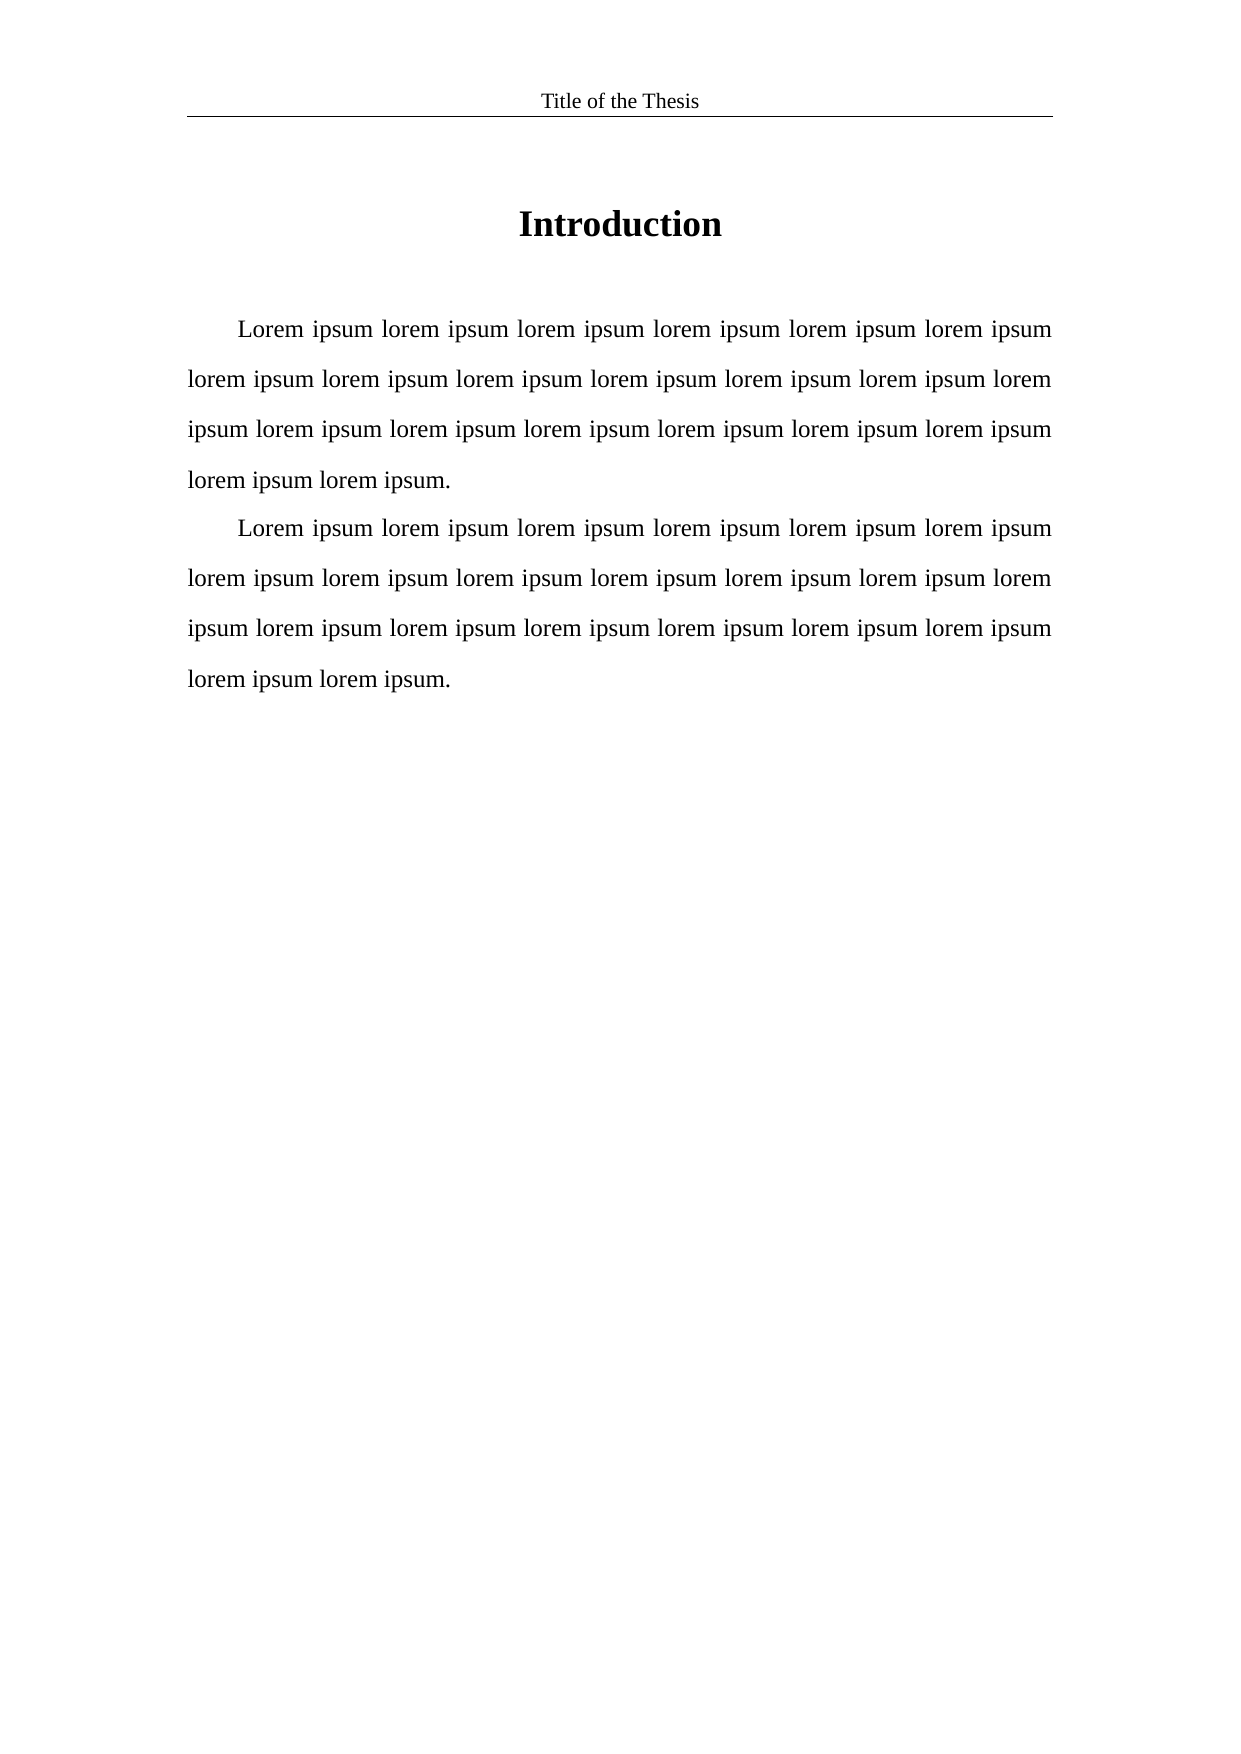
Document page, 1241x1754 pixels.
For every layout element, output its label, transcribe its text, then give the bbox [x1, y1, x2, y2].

text Lorem ipsum lorem ipsum lorem ipsum lorem ipsum lorem ipsum lorem ipsum lorem ipsum lorem ipsum lorem ipsum lorem ipsum lorem ipsum lorem ipsum lorem ipsum lorem ipsum lorem ipsum lorem ipsum lorem ipsum lorem ipsum lorem ipsum lorem ipsum lorem ipsum. [187, 312, 1053, 496]
subtitle Introduction [187, 189, 1053, 256]
text Lorem ipsum lorem ipsum lorem ipsum lorem ipsum lorem ipsum lorem ipsum lorem ipsum lorem ipsum lorem ipsum lorem ipsum lorem ipsum lorem ipsum lorem ipsum lorem ipsum lorem ipsum lorem ipsum lorem ipsum lorem ipsum lorem ipsum lorem ipsum lorem ipsum. [187, 510, 1053, 695]
